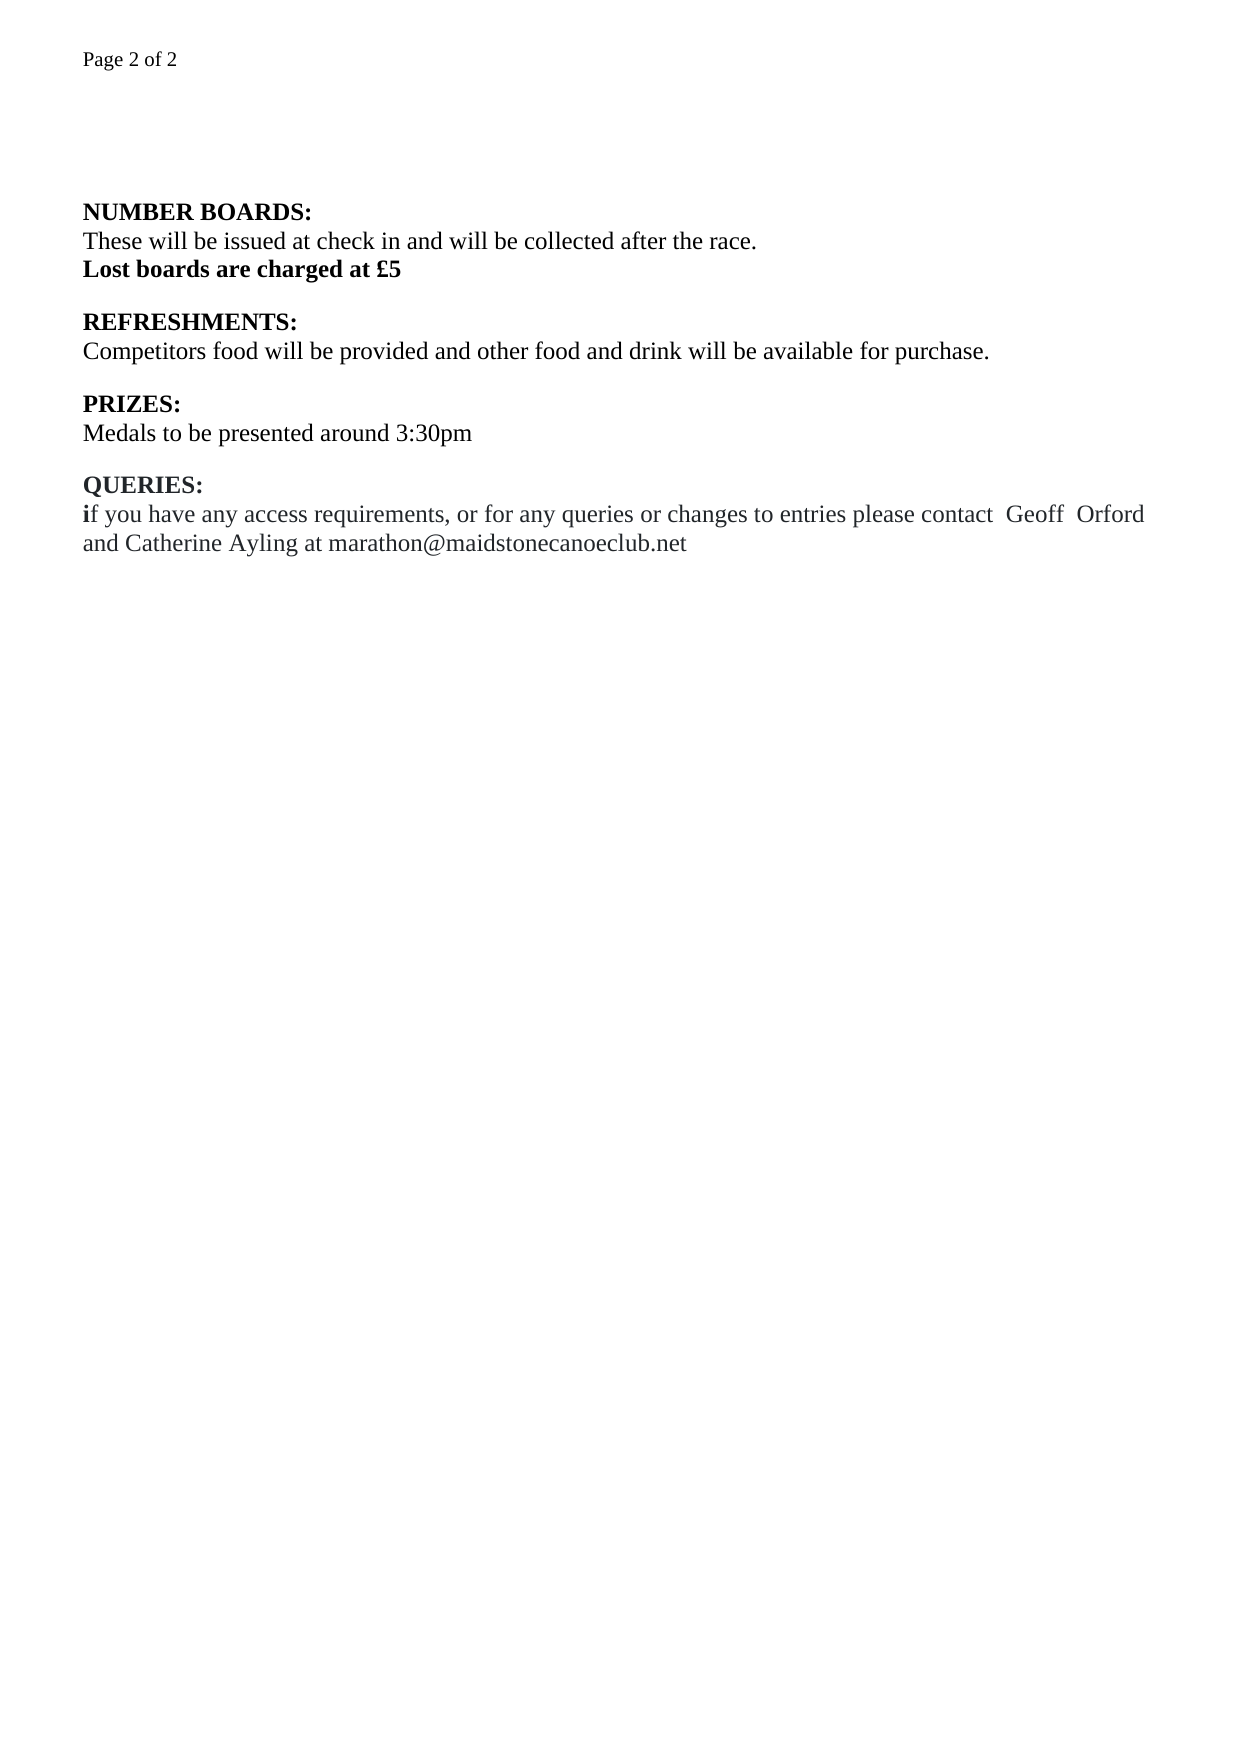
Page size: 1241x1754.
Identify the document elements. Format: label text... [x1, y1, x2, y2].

text These will be issued at check in and will be collected after the race. [83, 226, 1157, 254]
text QUERIES: [83, 471, 1157, 499]
text NUMBER BOARDS: [83, 197, 1157, 226]
text Medals to be presented around 3:30pm [83, 418, 1157, 446]
text Lost boards are charged at £5 [83, 254, 1157, 283]
text Competitors food will be provided and other food and drink will be available for purchase. [83, 336, 1157, 389]
text and Catherine Ayling at marathon@maidstonecanoeclub.net [83, 528, 1157, 557]
text REFRESHMENTS: [83, 307, 1157, 336]
text PRIZES: [83, 389, 1157, 418]
text if you have any access requirements, or for any queries or changes to entries please contact Geoff Orford [83, 499, 1157, 528]
